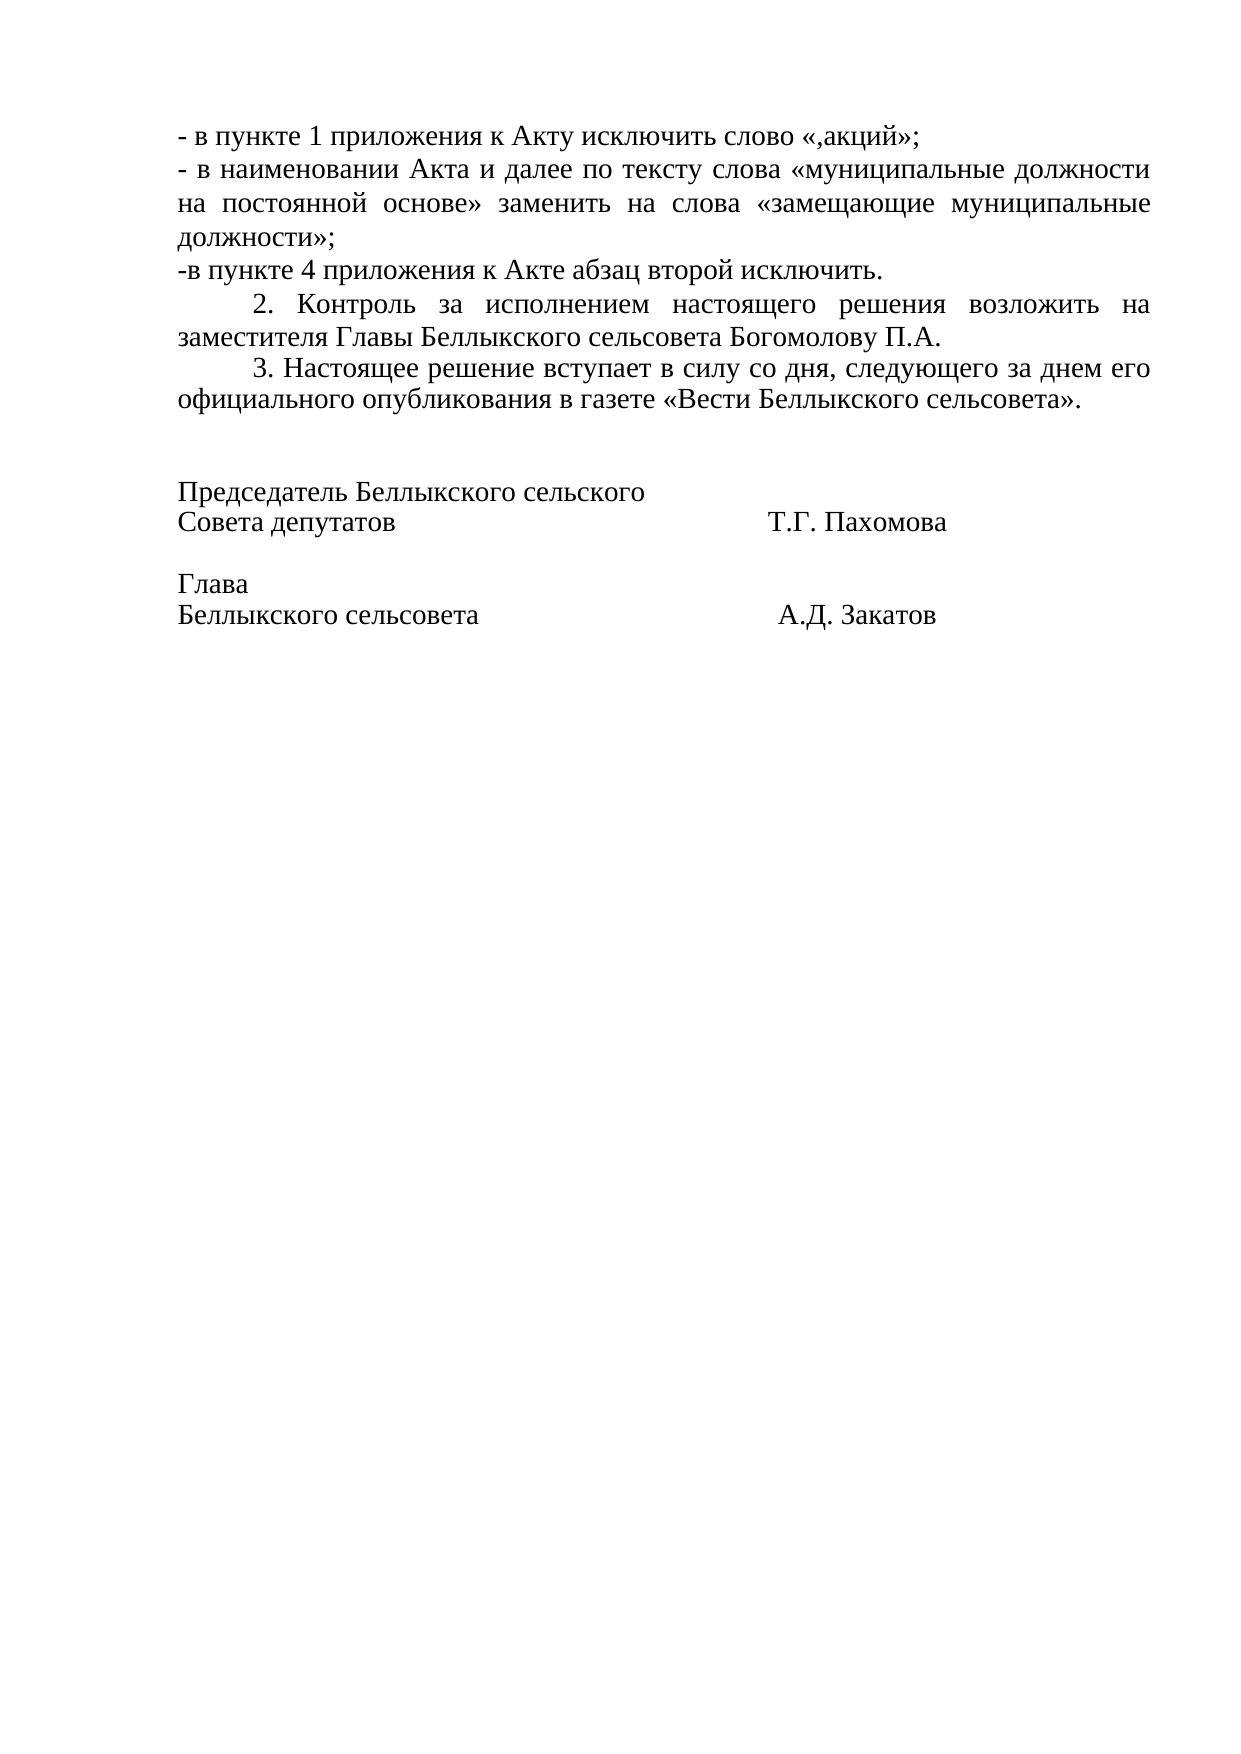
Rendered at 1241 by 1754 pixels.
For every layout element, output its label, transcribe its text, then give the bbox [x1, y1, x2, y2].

text Совета депутатов Т.Г. Пахомова [177, 507, 1152, 538]
text Председатель Беллыкского сельского [177, 476, 1152, 507]
text 2. Контроль за исполнением настоящего решения возложить на заместителя Главы Беллыкского сельсовета Богомолову П.А. [177, 286, 1152, 353]
text - в наименовании Акта и далее по тексту слова «муниципальные должности на постоянной основе» заменить на слова «замещающие муниципальные должности»; [177, 152, 1152, 252]
text -в пункте 4 приложения к Акте абзац второй исключить. [177, 252, 1152, 286]
text - в пункте 1 приложения к Акту исключить слово «,акций»; [177, 118, 1152, 152]
text 3. Настоящее решение вступает в силу со дня, следующего за днем его официального опубликования в газете «Вести Беллыкского сельсовета». [177, 353, 1152, 415]
text Глава [177, 569, 1152, 600]
text Беллыкского сельсовета А.Д. Закатов [177, 600, 1152, 631]
